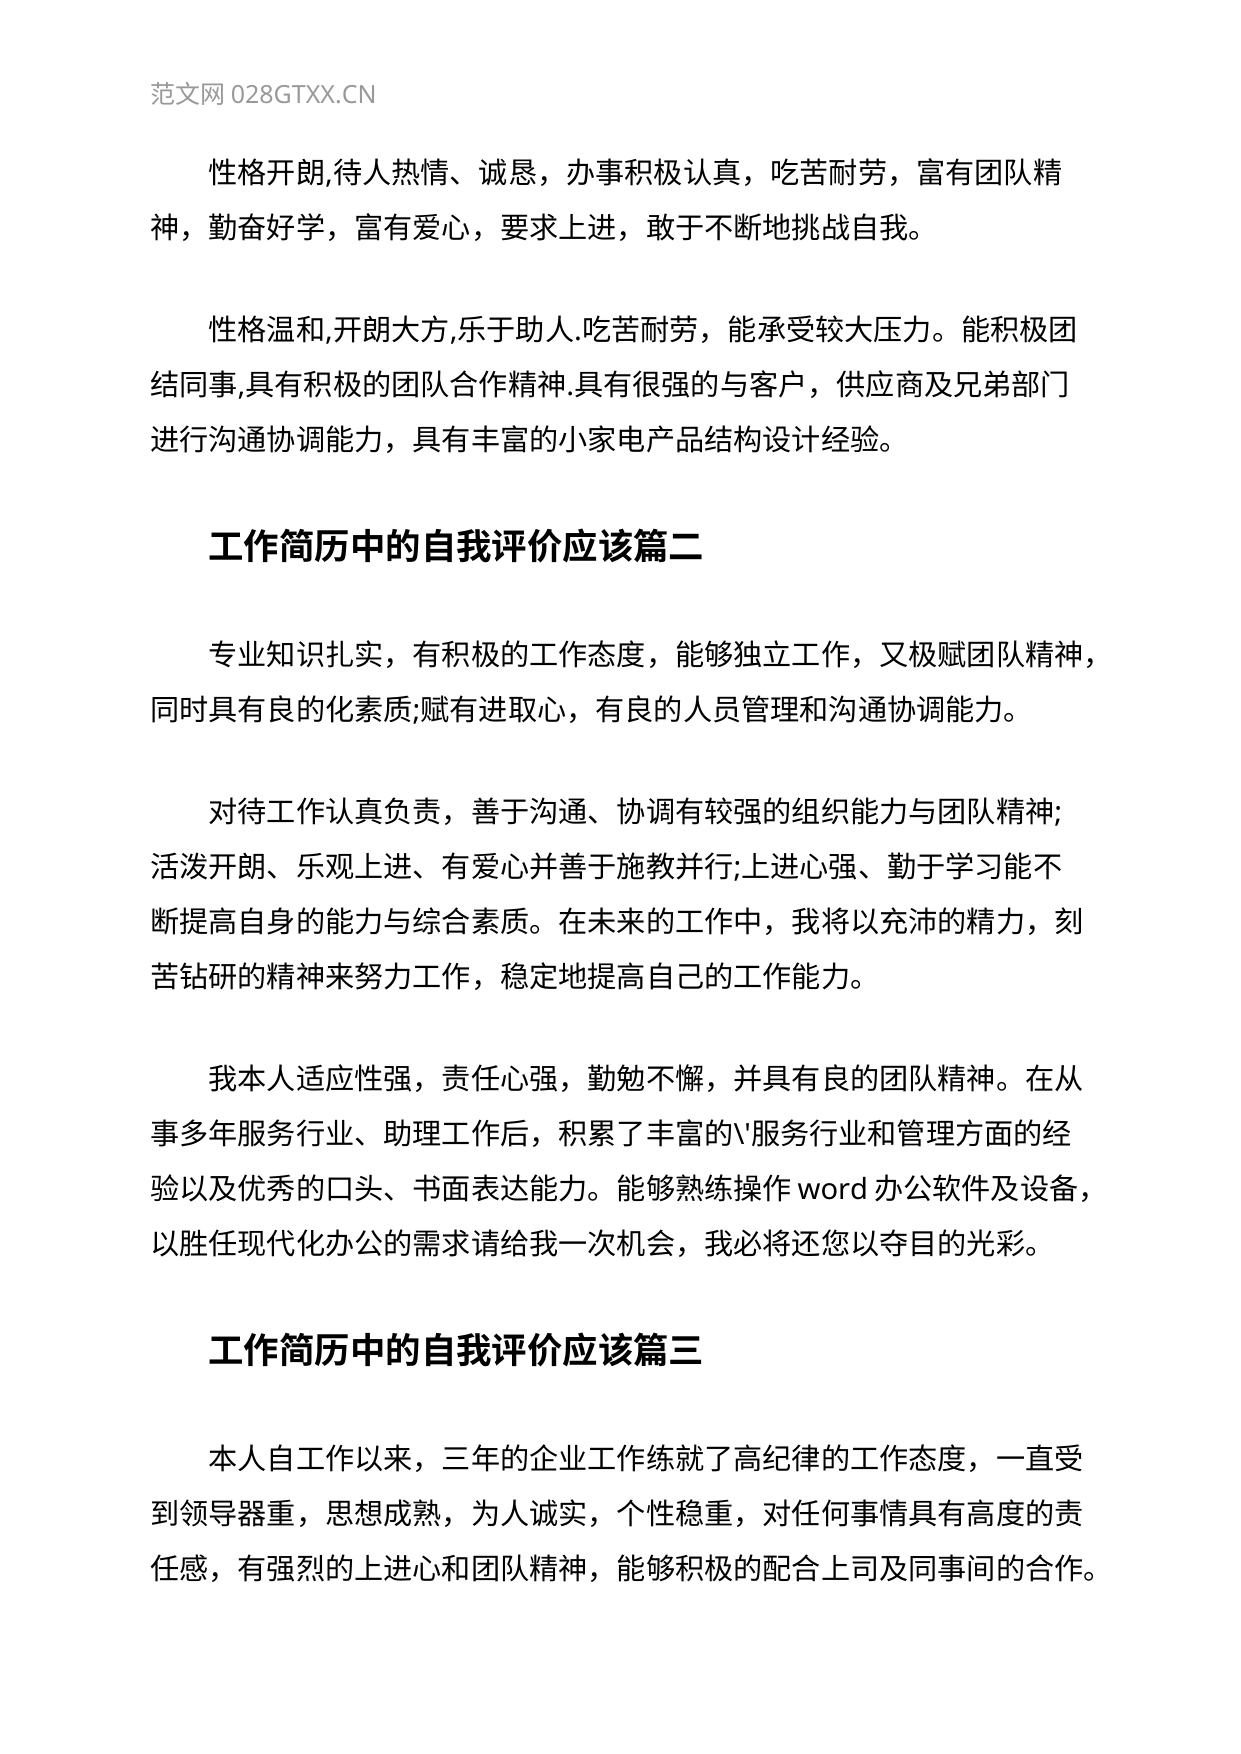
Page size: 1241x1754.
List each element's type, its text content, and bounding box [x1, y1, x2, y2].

text 性格温和,开朗大方,乐于助人.吃苦耐劳，能承受较大压力。能积极团结同事,具有积极的团队合作精神.具有很强的与客户，供应商及兄弟部门进行沟通协调能力，具有丰富的小家电产品结构设计经验。 [150, 307, 1090, 459]
text 我本人适应性强，责任心强，勤勉不懈，并具有良的团队精神。在从事多年服务行业、助理工作后，积累了丰富的\'服务行业和管理方面的经验以及优秀的口头、书面表达能力。能够熟练操作word办公软件及设备，以胜任现代化办公的需求请给我一次机会，我必将还您以夺目的光彩。 [150, 1056, 1090, 1263]
text 对待工作认真负责，善于沟通、协调有较强的组织能力与团队精神;活泼开朗、乐观上进、有爱心并善于施教并行;上进心强、勤于学习能不断提高自身的能力与综合素质。在未来的工作中，我将以充沛的精力，刻苦钻研的精神来努力工作，稳定地提高自己的工作能力。 [150, 789, 1090, 996]
text 工作简历中的自我评价应该篇二 [150, 518, 1090, 570]
text 本人自工作以来，三年的企业工作练就了高纪律的工作态度，一直受到领导器重，思想成熟，为人诚实，个性稳重，对任何事情具有高度的责任感，有强烈的上进心和团队精神，能够积极的配合上司及同事间的合作。 [150, 1436, 1090, 1588]
text 专业知识扎实，有积极的工作态度，能够独立工作，又极赋团队精神，同时具有良的化素质;赋有进取心，有良的人员管理和沟通协调能力。 [150, 632, 1090, 729]
text 工作简历中的自我评价应该篇三 [150, 1322, 1090, 1373]
text 性格开朗,待人热情、诚恳，办事积极认真，吃苦耐劳，富有团队精神，勤奋好学，富有爱心，要求上进，敢于不断地挑战自我。 [150, 150, 1090, 247]
